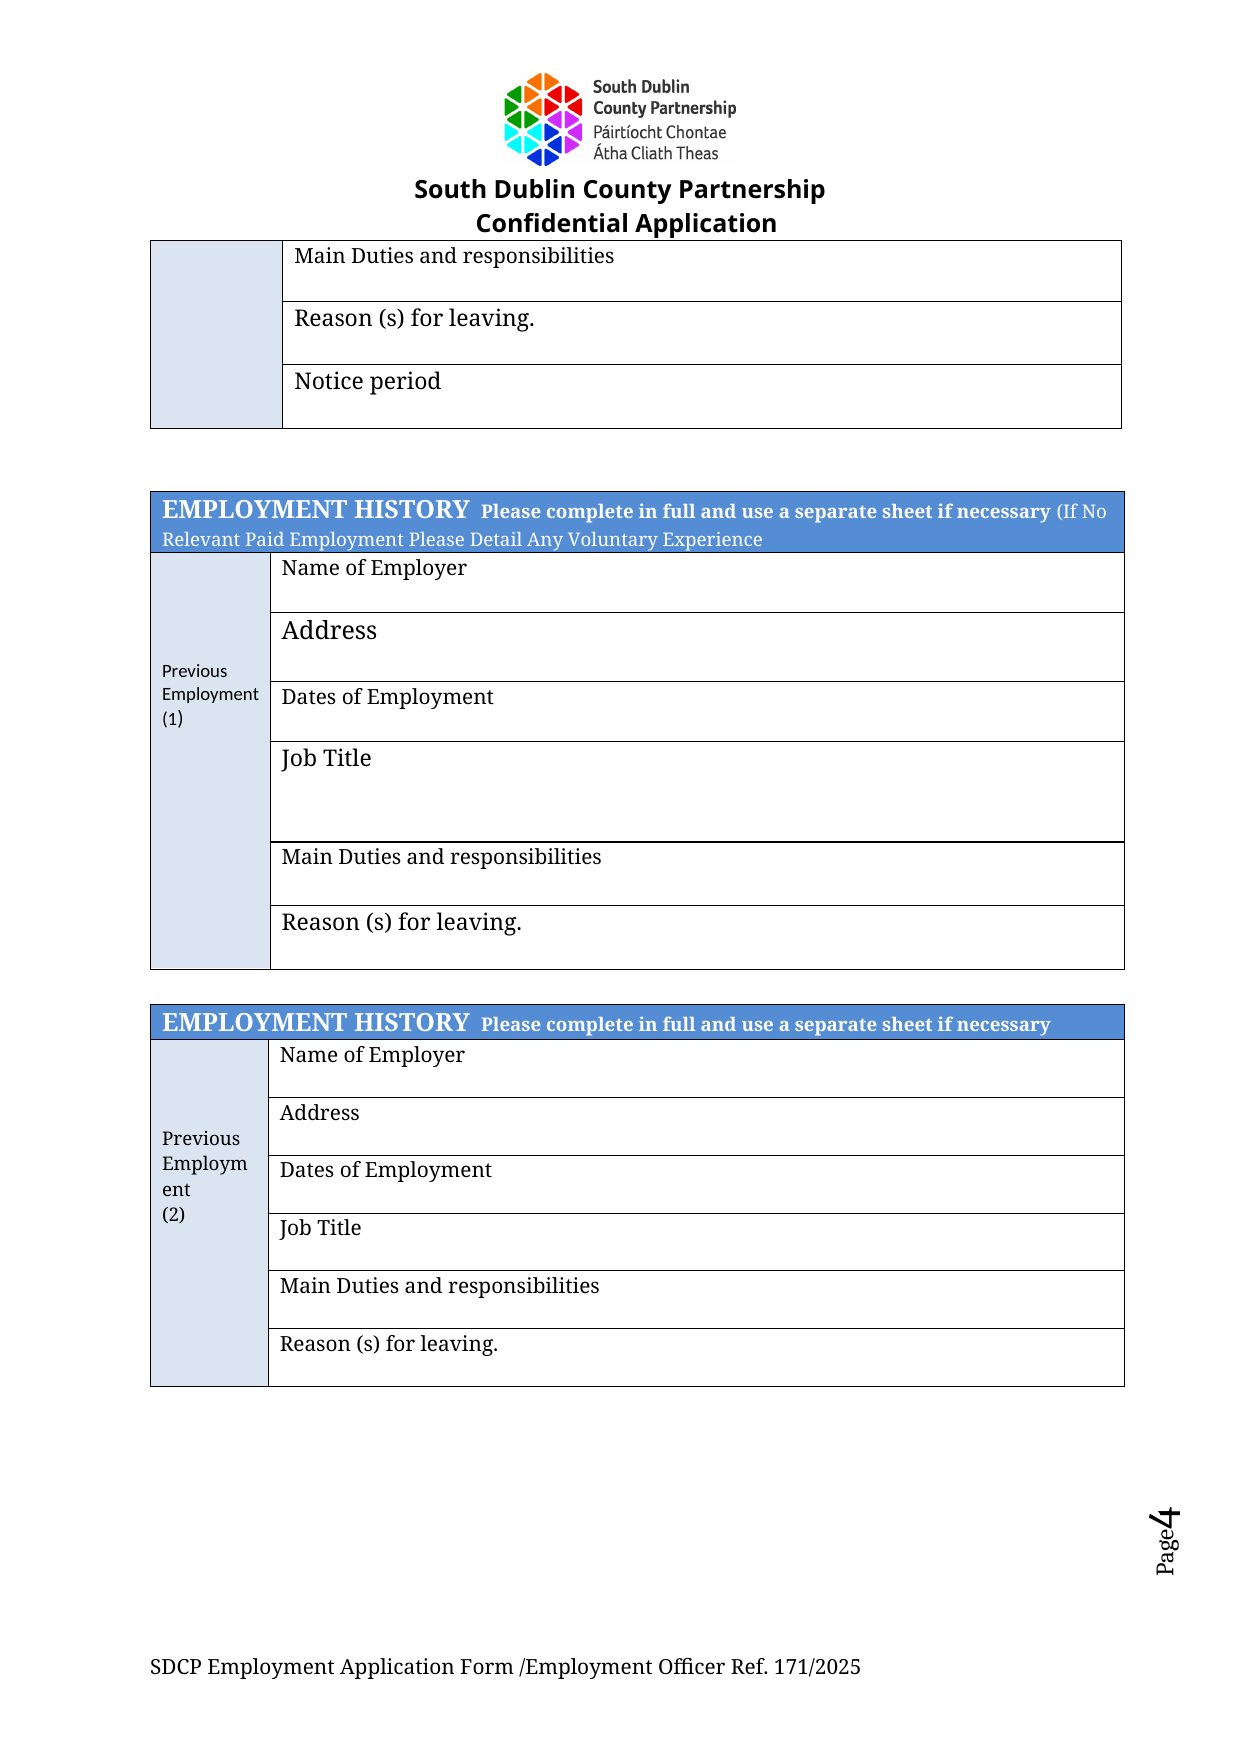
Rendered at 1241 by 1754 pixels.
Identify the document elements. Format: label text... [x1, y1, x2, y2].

table_cell Main Duties and responsibilities [271, 843, 1124, 905]
table_cell Previous Employment (2) [151, 1040, 268, 1386]
table_cell Name of Employer [269, 1040, 1124, 1097]
table_cell Job Title [271, 742, 1124, 841]
table_cell Address [269, 1098, 1124, 1154]
table_cell Notice period [283, 365, 1121, 428]
table_cell Reason (s) for leaving. [283, 302, 1121, 364]
table_cell Dates of Employment [271, 682, 1124, 741]
table_cell Main Duties and responsibilities [283, 241, 1121, 301]
table_cell Main Duties and responsibilities [269, 1271, 1124, 1328]
table_cell Reason (s) for leaving. [271, 906, 1124, 968]
table_cell Dates of Employment [269, 1156, 1124, 1212]
table_header EMPLOYMENT HISTORY Please complete in full and use a separate sheet if necessary (If No Relevant Paid Employment Please Detail Any Voluntary Experience [151, 492, 1124, 552]
table_header EMPLOYMENT HISTORY Please complete in full and use a separate sheet if necessary [151, 1005, 1124, 1039]
table_cell Address [271, 613, 1124, 681]
table_cell Previous Employment (1) [151, 553, 270, 968]
table_cell Reason (s) for leaving. [269, 1329, 1124, 1386]
table_cell Job Title [269, 1214, 1124, 1270]
picture [504, 73, 736, 166]
table_cell Name of Employer [271, 553, 1124, 612]
